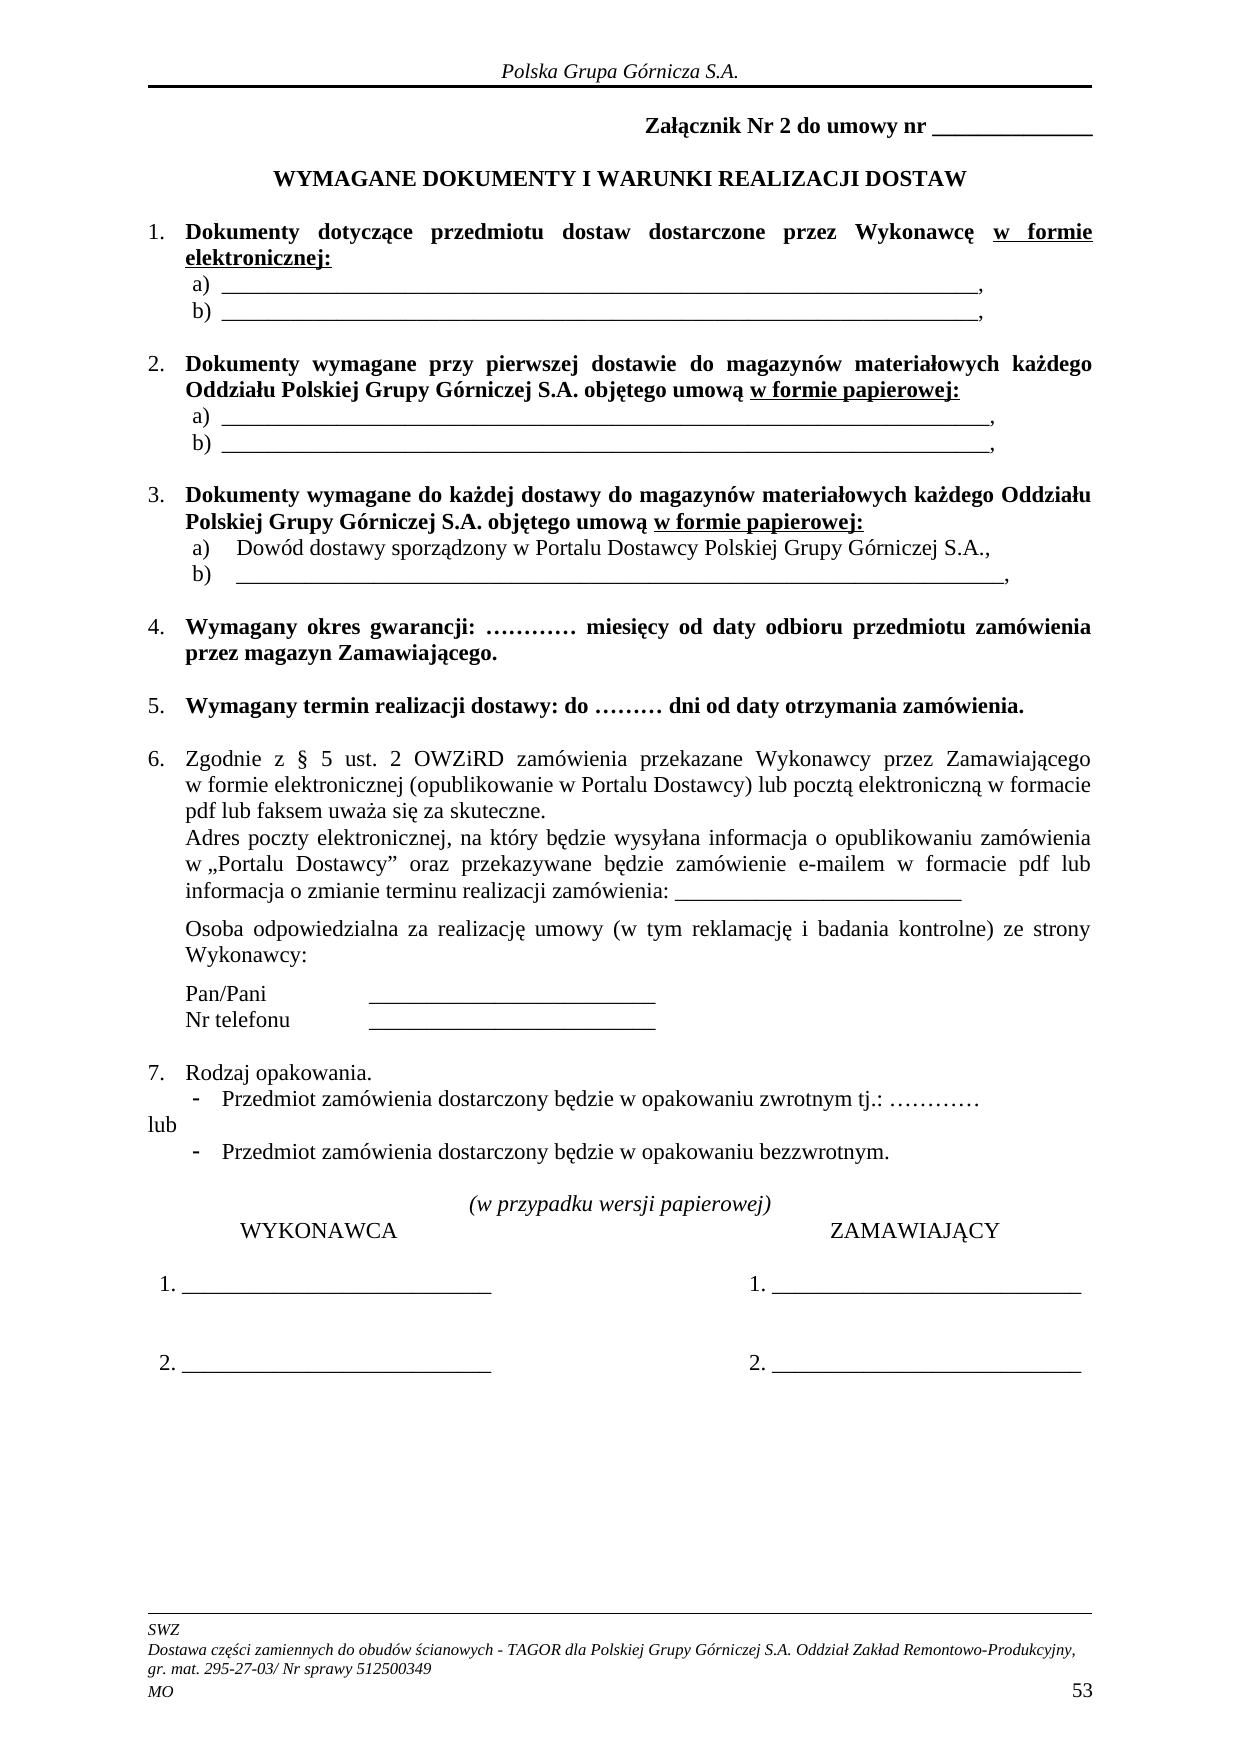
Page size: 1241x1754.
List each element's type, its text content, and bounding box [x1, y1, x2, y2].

text (w przypadku wersji papierowej) [148, 1191, 1092, 1217]
list Adres poczty elektronicznej, na który będzie wysyłana informacja o opublikowaniu zamówienia w „Portalu Dostawcy” oraz przekazywane będzie zamówienie e-mailem w formacie pdf lub informacja o zmianie terminu realizacji zamówienia: _________________________ [185, 824, 1092, 903]
text 2. ___________________________ 2. ___________________________ [148, 1349, 1092, 1375]
text Pan/Pani _________________________ [185, 980, 1092, 1006]
list Rodzaj opakowania. [148, 1059, 1092, 1085]
text Osoba odpowiedzialna za realizację umowy (w tym reklamację i badania kontrolne) ze strony Wykonawcy: [185, 915, 1092, 968]
list Wymagany okres gwarancji: ………… miesięcy od daty odbioru przedmiotu zamówienia przez magazyn Zamawiającego. [148, 613, 1092, 666]
list Zgodnie z § 5 ust. 2 OWZiRD zamówienia przekazane Wykonawcy przez Zamawiającego w formie elektronicznej (opublikowanie w Portalu Dostawcy) lub pocztą elektroniczną w formacie pdf lub faksem uważa się za skuteczne. [148, 745, 1092, 824]
list __________________________________________________________________, [192, 297, 1092, 323]
text lub [148, 1111, 1092, 1138]
list Wymagany termin realizacji dostawy: do ……… dni od daty otrzymania zamówienia. [148, 692, 1092, 718]
list ___________________________________________________________________, [192, 429, 1092, 455]
text WYMAGANE DOKUMENTY I WARUNKI REALIZACJI DOSTAW [148, 165, 1092, 191]
list Dokumenty dotyczące przedmiotu dostaw dostarczone przez Wykonawcę w formie elektronicznej: [148, 218, 1092, 271]
list __________________________________________________________________, [192, 271, 1092, 297]
text WYKONAWCA ZAMAWIAJĄCY [148, 1217, 1092, 1243]
list ___________________________________________________________________, [192, 560, 1092, 587]
text 1. ___________________________ 1. ___________________________ [148, 1269, 1092, 1296]
list Dokumenty wymagane przy pierwszej dostawie do magazynów materiałowych każdego Oddziału Polskiej Grupy Górniczej S.A. objętego umową w formie papierowej: [148, 349, 1092, 402]
list Dokumenty wymagane do każdej dostawy do magazynów materiałowych każdego Oddziału Polskiej Grupy Górniczej S.A. objętego umową w formie papierowej: [148, 481, 1092, 534]
text Załącznik Nr 2 do umowy nr ______________ [148, 112, 1092, 139]
list Nr telefonu _________________________ [148, 1006, 1092, 1032]
list ___________________________________________________________________, [192, 402, 1092, 429]
list Przedmiot zamówienia dostarczony będzie w opakowaniu zwrotnym tj.: ………… [192, 1085, 1092, 1111]
list Dowód dostawy sporządzony w Portalu Dostawcy Polskiej Grupy Górniczej S.A., [192, 534, 1092, 560]
list Przedmiot zamówienia dostarczony będzie w opakowaniu bezzwrotnym. [192, 1138, 1092, 1164]
